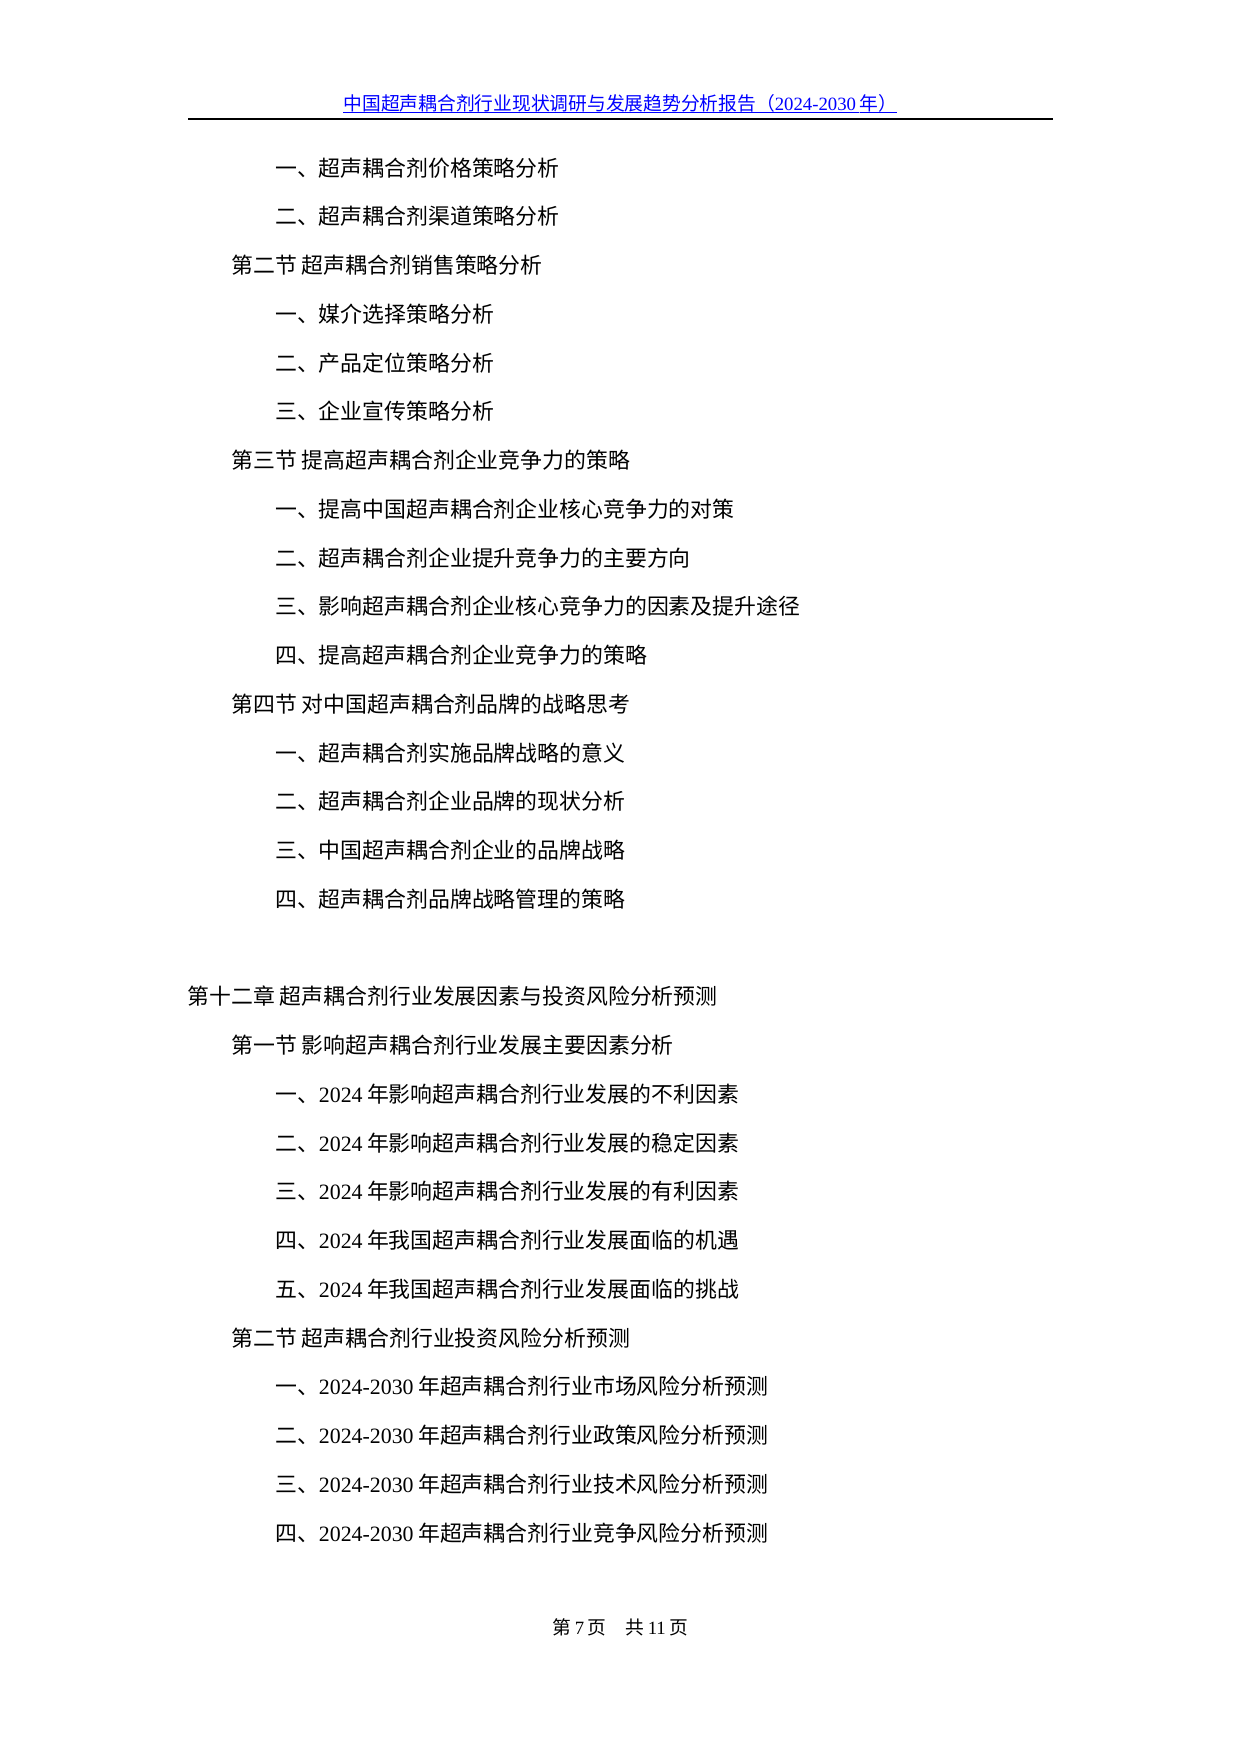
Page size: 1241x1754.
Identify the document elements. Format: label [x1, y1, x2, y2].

text [187, 150, 1053, 1548]
